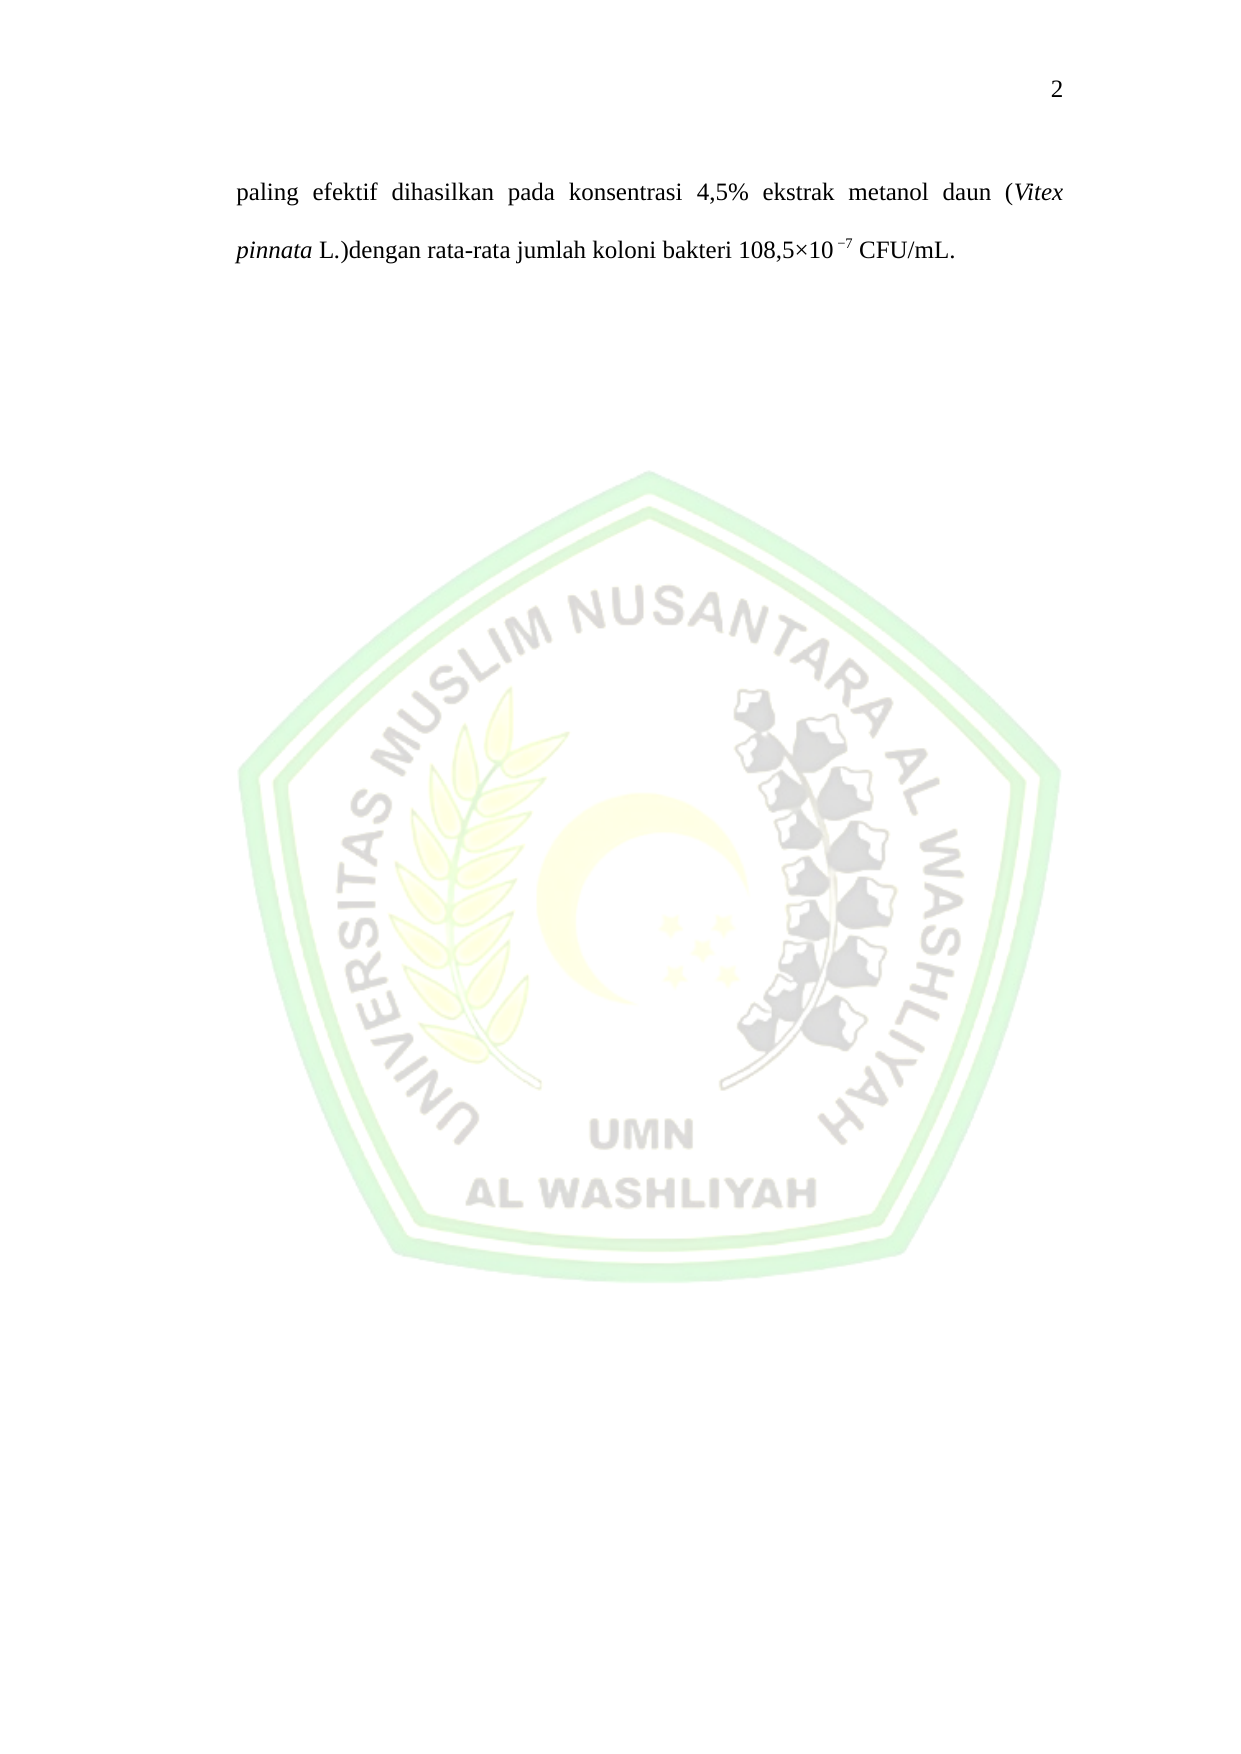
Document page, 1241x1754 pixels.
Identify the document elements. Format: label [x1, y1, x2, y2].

text [236, 177, 1063, 263]
